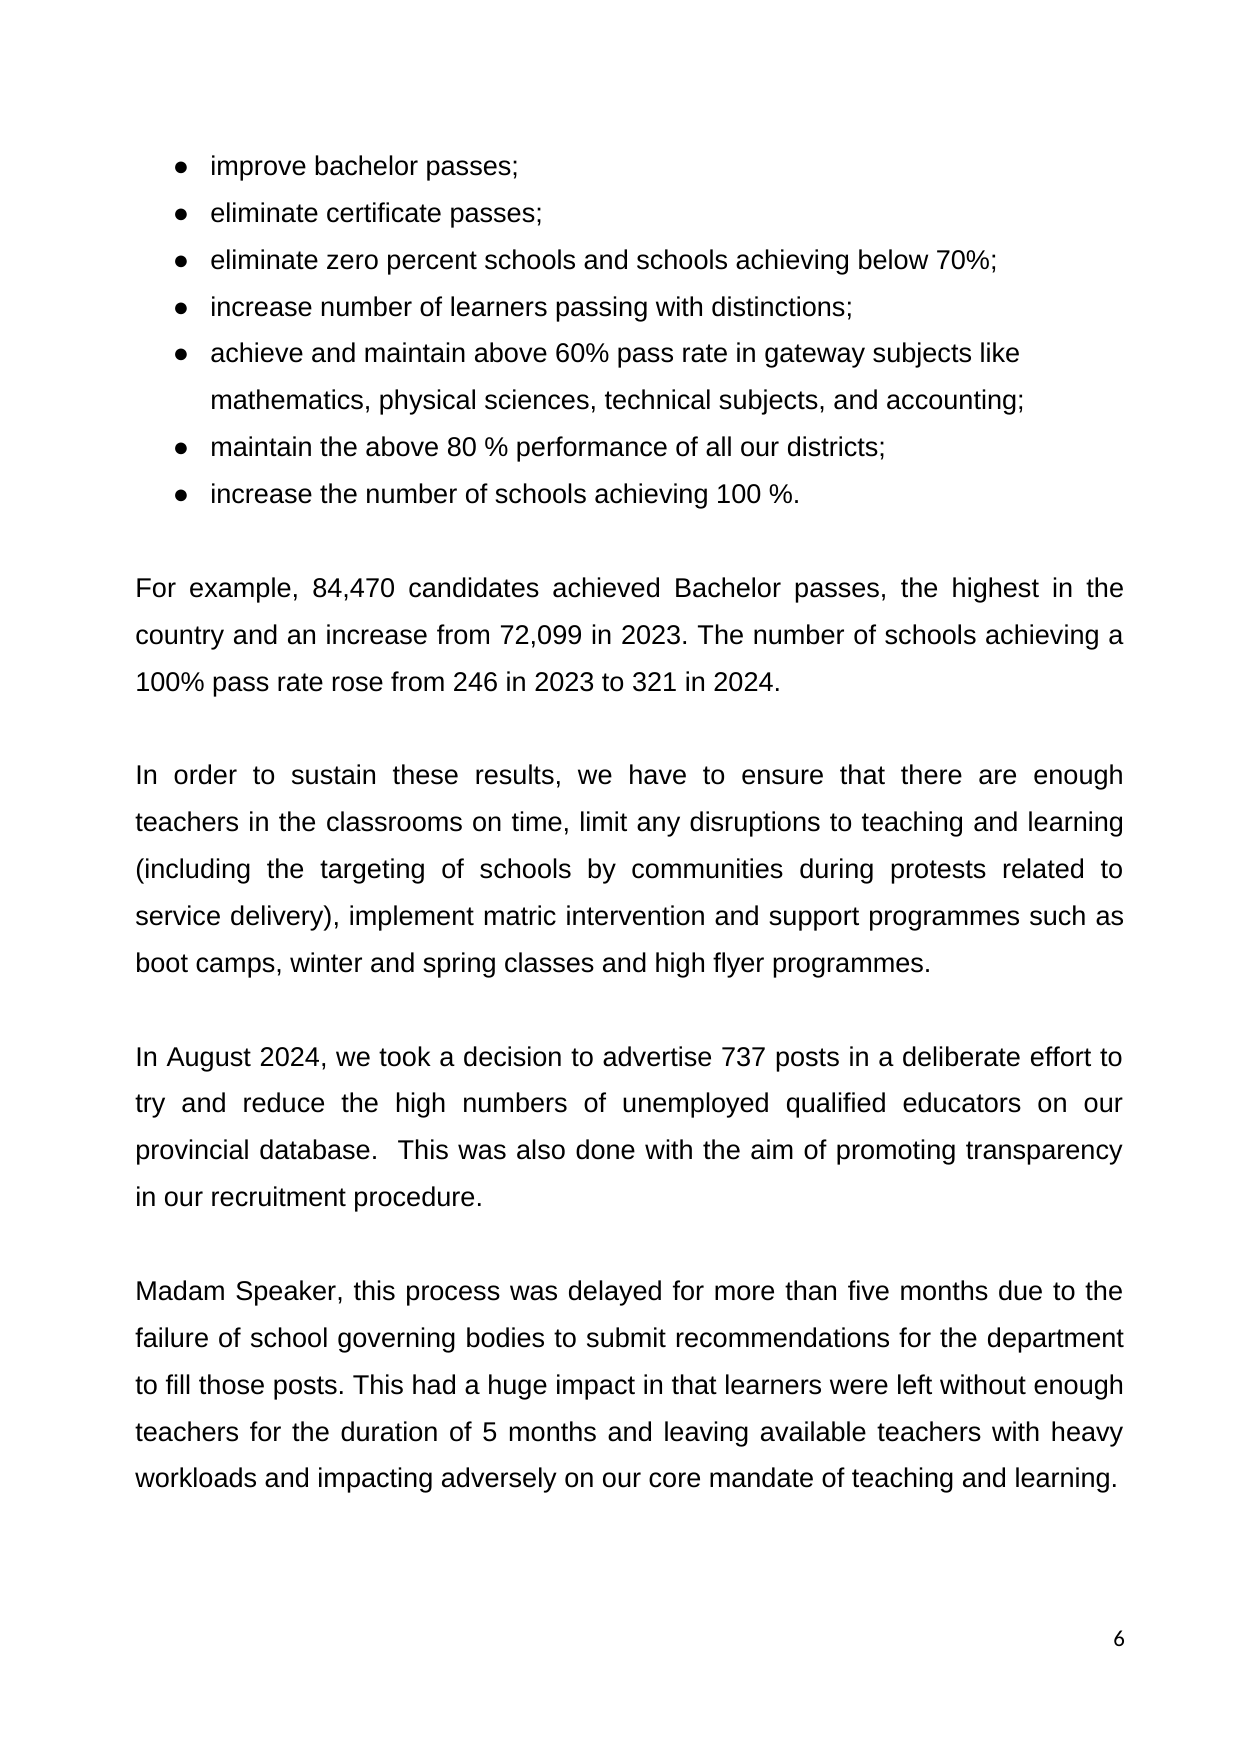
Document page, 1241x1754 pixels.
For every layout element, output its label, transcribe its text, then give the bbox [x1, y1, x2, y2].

list improve bachelor passes; [173, 150, 1124, 181]
text In order to sustain these results, we have to ensure that there are enough teachers in the classrooms on time, limit any disruptions to teaching and learning (including the targeting of schools by communities during protests related to service delivery), implement matric intervention and support programmes such as boot camps, winter and spring classes and high flyer programmes. [135, 759, 1124, 978]
text In August 2024, we took a decision to advertise 737 posts in a deliberate effort to try and reduce the high numbers of unemployed qualified educators on our provincial database. This was also done with the aim of promoting transparency in our recruitment procedure. [135, 1041, 1124, 1212]
list maintain the above 80 % performance of all our districts; [173, 431, 1124, 462]
list eliminate zero percent schools and schools achieving below 70%; [173, 244, 1124, 275]
list increase number of learners passing with distinctions; [173, 291, 1124, 322]
list increase the number of schools achieving 100 %. [173, 478, 1124, 509]
text Madam Speaker, this process was delayed for more than five months due to the failure of school governing bodies to submit recommendations for the department to fill those posts. This had a huge impact in that learners were left without enough teachers for the duration of 5 months and leaving available teachers with heavy workloads and impacting adversely on our core mandate of teaching and learning. [135, 1275, 1124, 1494]
text For example, 84,470 candidates achieved Bachelor passes, the highest in the country and an increase from 72,099 in 2023. The number of schools achieving a 100% pass rate rose from 246 in 2023 to 321 in 2024. [135, 572, 1124, 697]
list achieve and maintain above 60% pass rate in gateway subjects like mathematics, physical sciences, technical subjects, and accounting; [173, 337, 1124, 416]
list eliminate certificate passes; [173, 197, 1124, 228]
